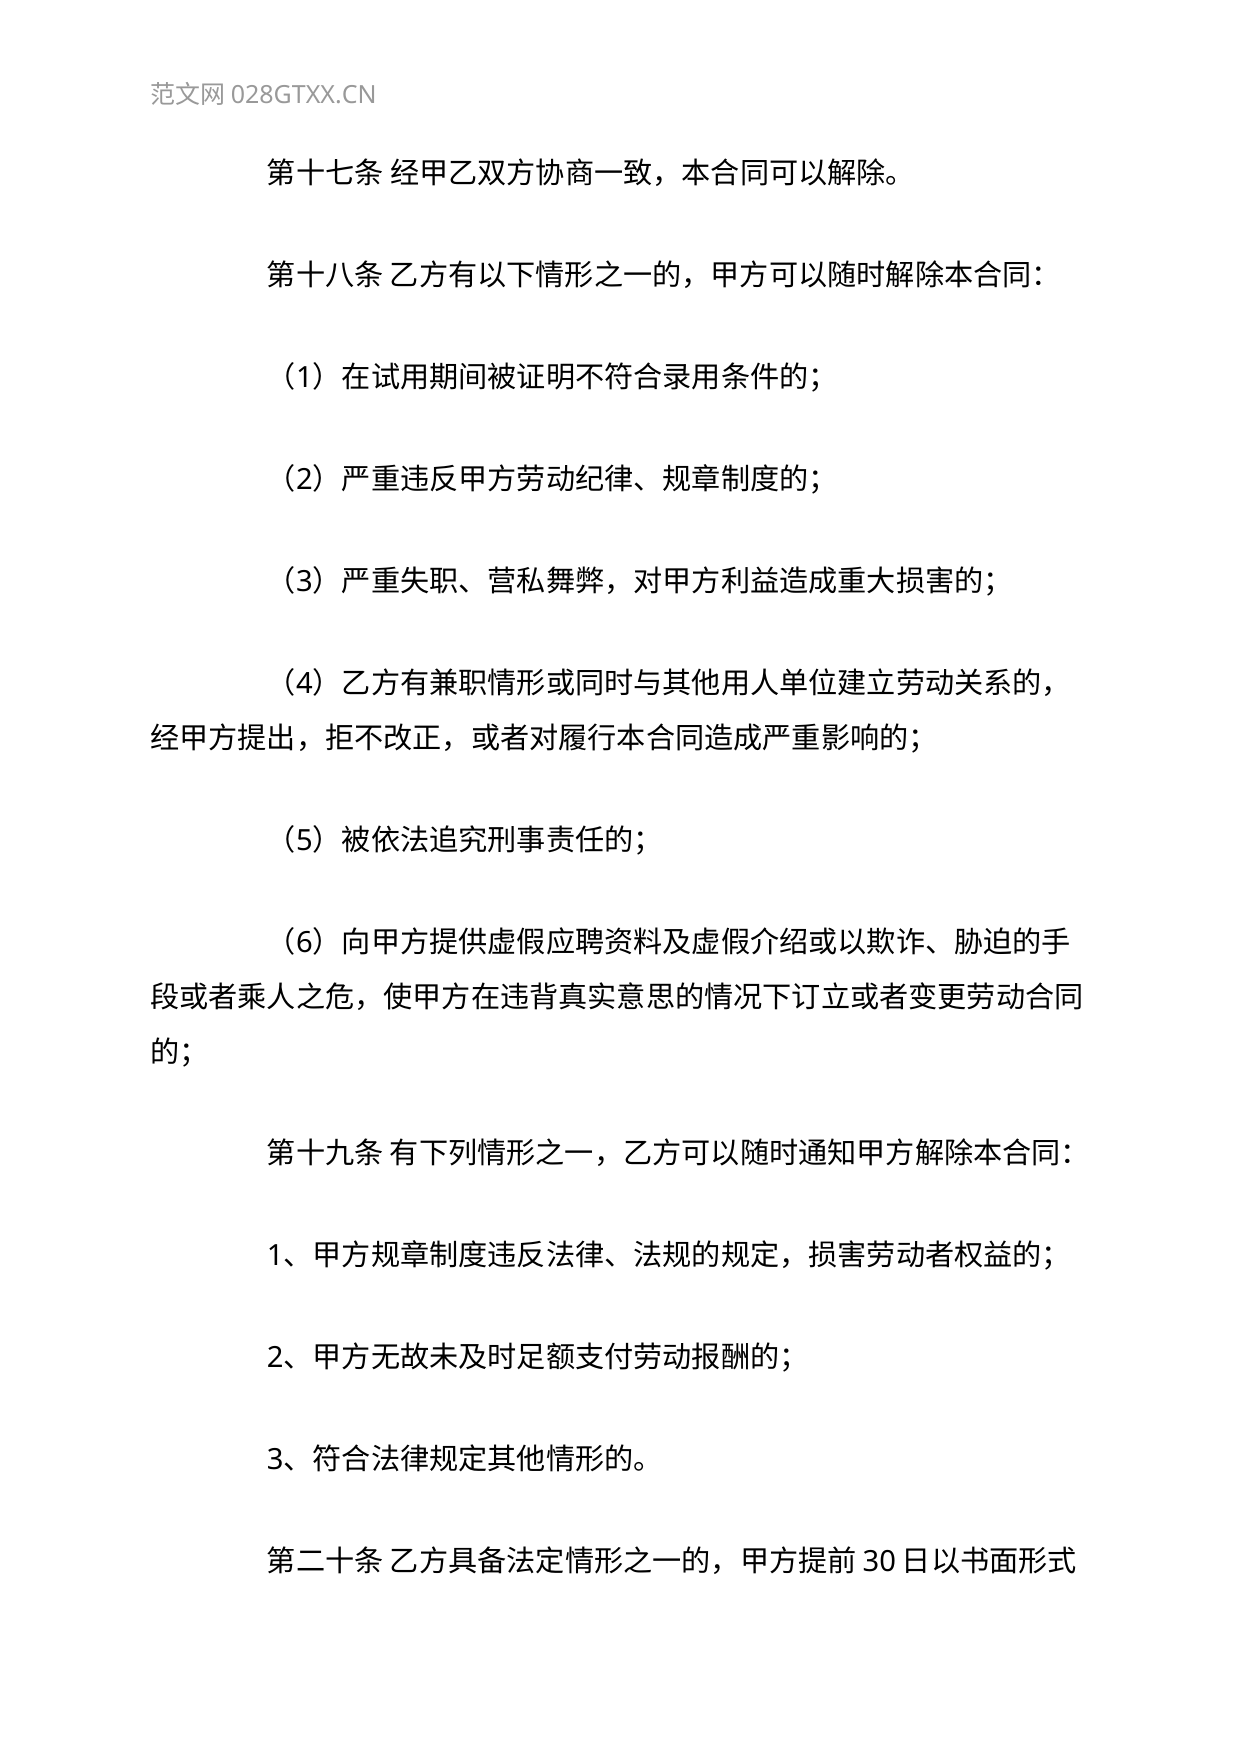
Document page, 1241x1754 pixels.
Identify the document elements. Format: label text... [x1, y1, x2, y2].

text （4）乙方有兼职情形或同时与其他用人单位建立劳动关系的，经甲方提出，拒不改正，或者对履行本合同造成严重影响的； [150, 659, 1090, 757]
text （6）向甲方提供虚假应聘资料及虚假介绍或以欺诈、胁迫的手段或者乘人之危，使甲方在违背真实意思的情况下订立或者变更劳动合同的； [150, 918, 1090, 1070]
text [150, 1538, 1090, 1580]
text 2、甲方无故未及时足额支付劳动报酬的； [150, 1334, 1090, 1376]
text 第十七条 经甲乙双方协商一致，本合同可以解除。 [150, 150, 1090, 192]
text （3）严重失职、营私舞弊，对甲方利益造成重大损害的； [150, 557, 1090, 600]
text 第十八条 乙方有以下情形之一的，甲方可以随时解除本合同： [150, 252, 1090, 294]
text 第十九条 有下列情形之一，乙方可以随时通知甲方解除本合同： [150, 1130, 1090, 1172]
text （5）被依法追究刑事责任的； [150, 816, 1090, 859]
text （2）严重违反甲方劳动纪律、规章制度的； [150, 456, 1090, 498]
text （1）在试用期间被证明不符合录用条件的； [150, 353, 1090, 396]
text 3、符合法律规定其他情形的。 [150, 1436, 1090, 1478]
text 1、甲方规章制度违反法律、法规的规定，损害劳动者权益的； [150, 1232, 1090, 1274]
